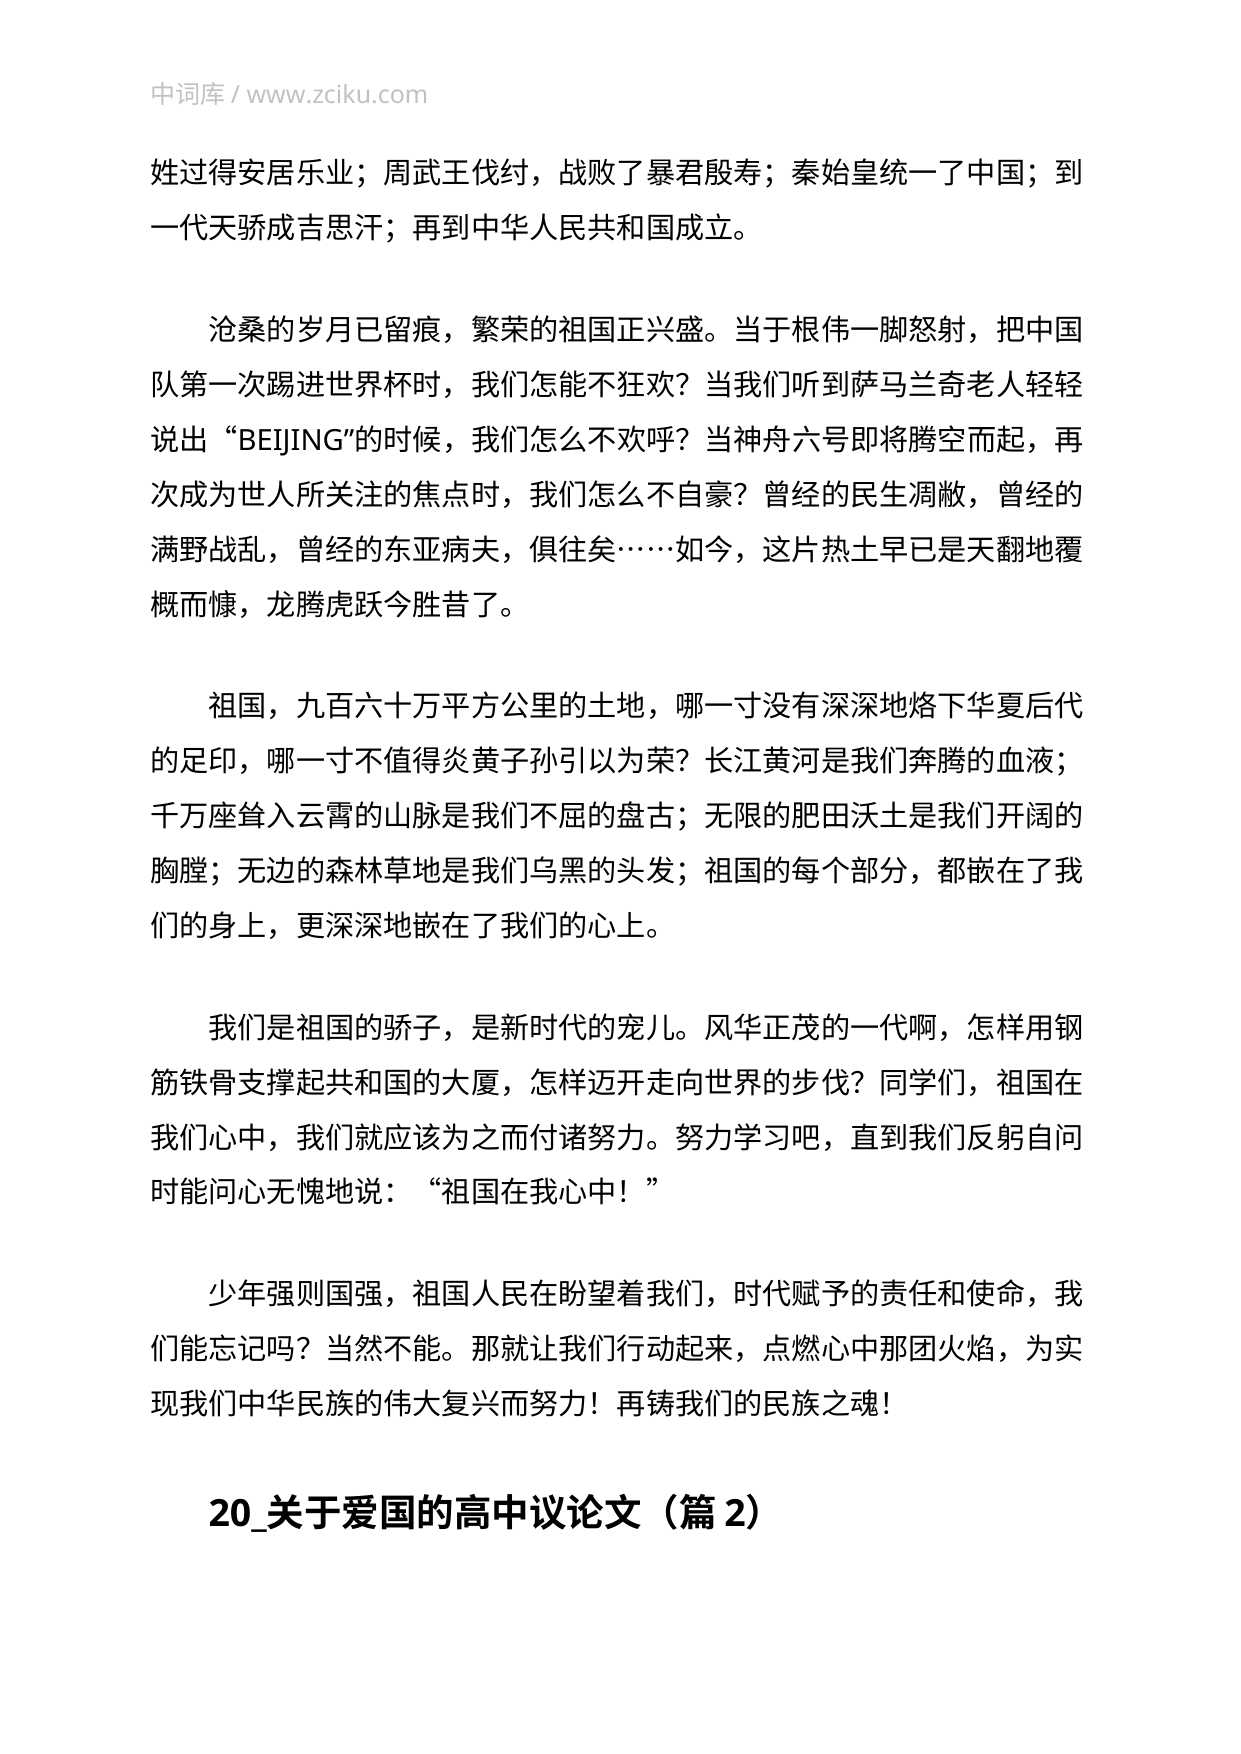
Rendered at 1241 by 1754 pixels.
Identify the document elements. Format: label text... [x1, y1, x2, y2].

text 祖国，九百六十万平方公里的土地，哪一寸没有深深地烙下华夏后代的足印，哪一寸不值得炎黄子孙引以为荣？长江黄河是我们奔腾的血液；千万座耸入云霄的山脉是我们不屈的盘古；无限的肥田沃土是我们开阔的胸膛；无边的森林草地是我们乌黑的头发；祖国的每个部分，都嵌在了我们的身上，更深深地嵌在了我们的心上。 [150, 683, 1090, 945]
text 我们是祖国的骄子，是新时代的宠儿。风华正茂的一代啊，怎样用钢筋铁骨支撑起共和国的大厦，怎样迈开走向世界的步伐？同学们，祖国在我们心中，我们就应该为之而付诸努力。努力学习吧，直到我们反躬自问时能问心无愧地说：“祖国在我心中！” [150, 1004, 1090, 1211]
text 沧桑的岁月已留痕，繁荣的祖国正兴盛。当于根伟一脚怒射，把中国队第一次踢进世界杯时，我们怎能不狂欢？当我们听到萨马兰奇老人轻轻说出“BEIJING”的时候，我们怎么不欢呼？当神舟六号即将腾空而起，再次成为世人所关注的焦点时，我们怎么不自豪？曾经的民生凋敝，曾经的满野战乱，曾经的东亚病夫，俱往矣……如今，这片热土早已是天翻地覆概而慷，龙腾虎跃今胜昔了。 [150, 307, 1090, 623]
text 20_关于爱国的高中议论文（篇2） [150, 1482, 1090, 1537]
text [150, 150, 1090, 247]
text 少年强则国强，祖国人民在盼望着我们，时代赋予的责任和使命，我们能忘记吗？当然不能。那就让我们行动起来，点燃心中那团火焰，为实现我们中华民族的伟大复兴而努力！再铸我们的民族之魂！ [150, 1271, 1090, 1423]
